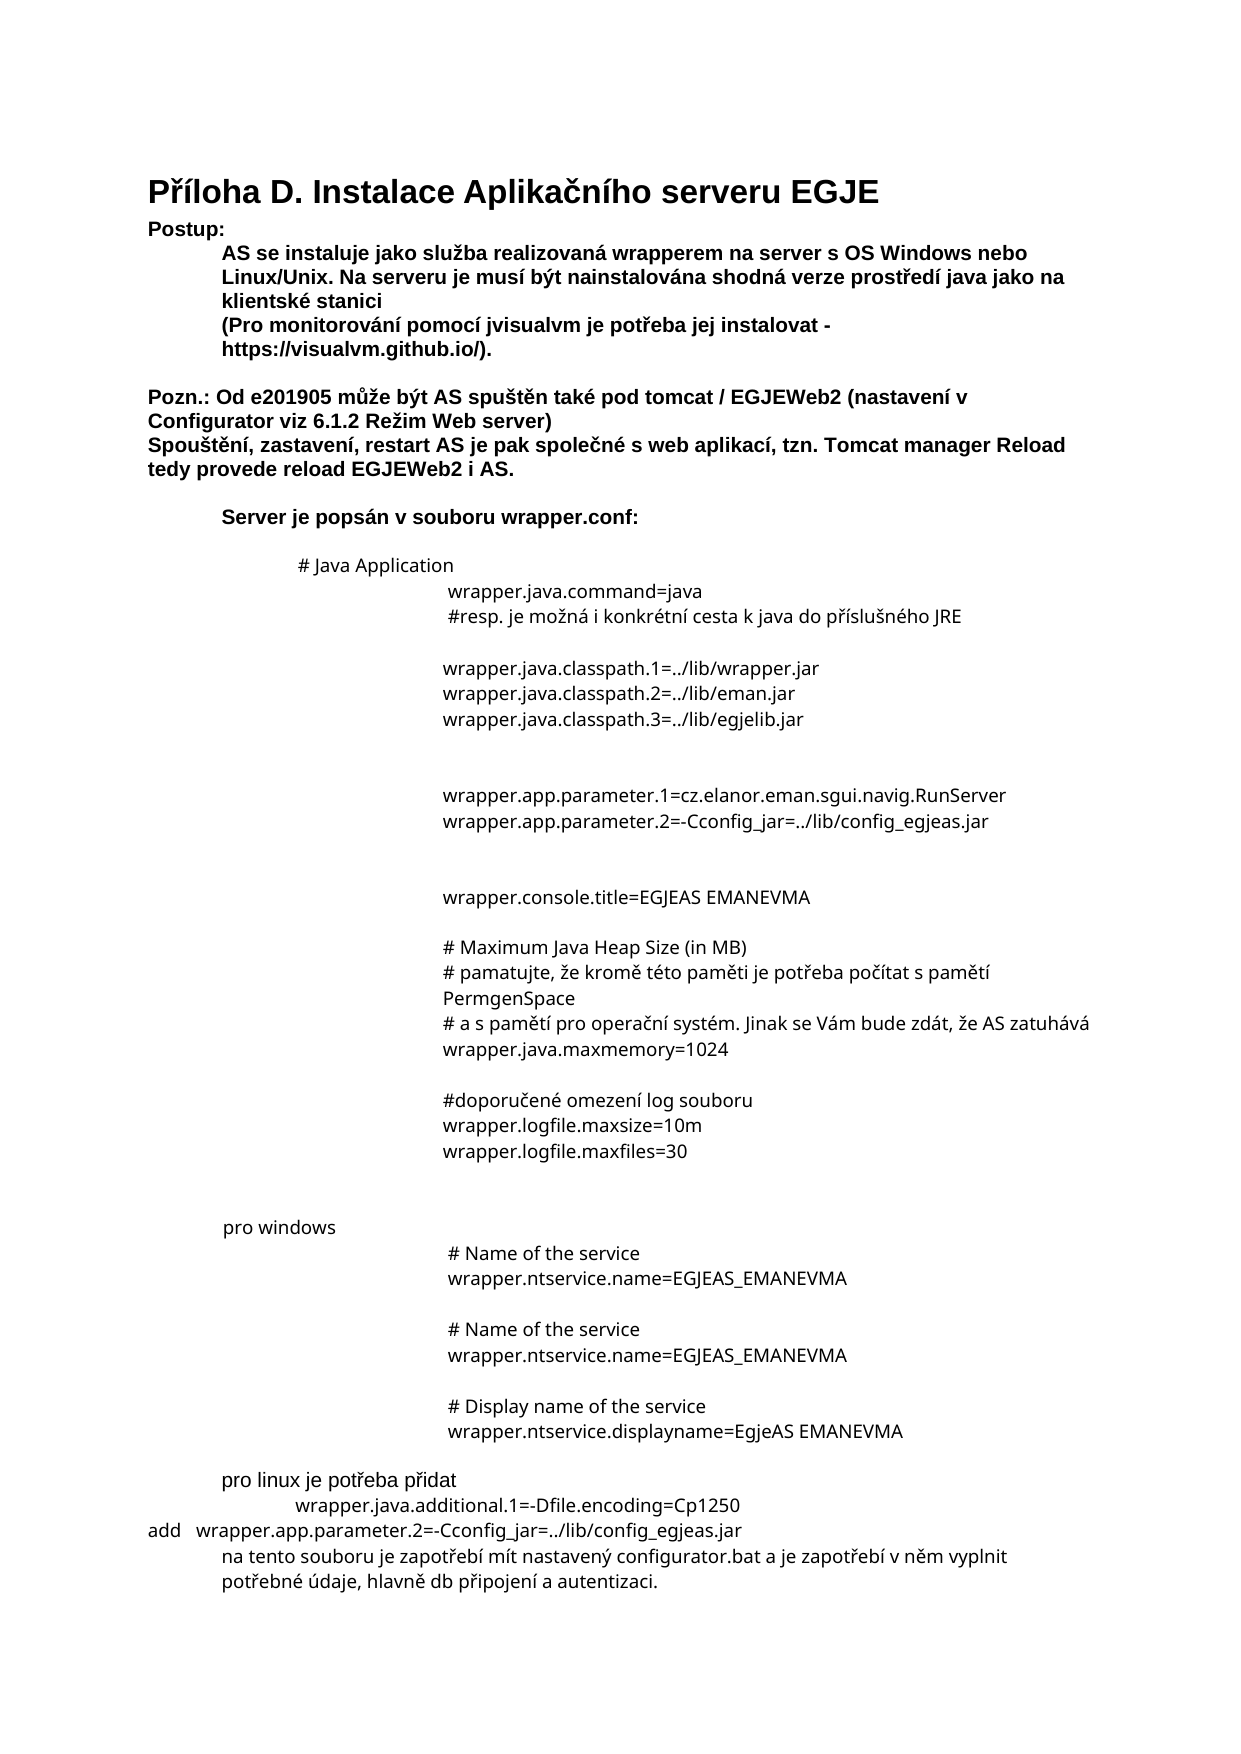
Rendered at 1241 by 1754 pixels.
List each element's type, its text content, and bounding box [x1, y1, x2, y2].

text wrapper.ntservice.name=EGJEAS_EMANEVMA [298, 1342, 1093, 1368]
text # a s pamětí pro operační systém. Jinak se Vám bude zdát, že AS zatuhává [443, 1011, 1093, 1036]
text # Name of the service [298, 1240, 1093, 1266]
text pro linux je potřeba přidat [221, 1468, 1093, 1492]
text pro windows [223, 1215, 1093, 1240]
text wrapper.java.classpath.1=../lib/wrapper.jar [443, 655, 1093, 680]
text # Maximum Java Heap Size (in MB) [443, 934, 1093, 959]
text wrapper.java.classpath.3=../lib/egjelib.jar [443, 706, 1093, 731]
text wrapper.app.parameter.1=cz.elanor.eman.sgui.navig.RunServer [443, 782, 1093, 808]
text wrapper.logfile.maxsize=10m [443, 1113, 1093, 1138]
text wrapper.app.parameter.2=-Cconfig_jar=../lib/config_egjeas.jar [443, 808, 1093, 833]
text # Java Application [298, 553, 1093, 578]
text Server je popsán v souboru wrapper.conf: [221, 505, 1093, 529]
text Spouštění, zastavení, restart AS je pak společné s web aplikací, tzn. Tomcat manager Reload tedy provede reload EGJEWeb2 i AS. [148, 433, 1093, 481]
text Postup: [148, 217, 1093, 241]
text na tento souboru je zapotřebí mít nastavený configurator.bat a je zapotřebí v něm vyplnit potřebné údaje, hlavně db připojení a autentizaci. [221, 1543, 1093, 1594]
text # Name of the service [298, 1317, 1093, 1342]
text wrapper.logfile.maxfiles=30 [443, 1138, 1093, 1164]
text Pozn.: Od e201905 může být AS spuštěn také pod tomcat / EGJEWeb2 (nastavení v Configurator viz 6.1.2 Režim Web server) [148, 385, 1093, 433]
text add wrapper.app.parameter.2=-Cconfig_jar=../lib/config_egjeas.jar [148, 1518, 1093, 1543]
text #resp. je možná i konkrétní cesta k java do příslušného JRE [298, 604, 1093, 629]
text wrapper.java.additional.1=-Dfile.encoding=Cp1250 [148, 1492, 1093, 1518]
text Příloha D. Instalace Aplikačního serveru EGJE [148, 173, 1093, 211]
text wrapper.java.maxmemory=1024 [443, 1036, 1093, 1062]
text #doporučené omezení log souboru [443, 1087, 1093, 1113]
text # pamatujte, že kromě této paměti je potřeba počítat s pamětí PermgenSpace [443, 959, 1093, 1011]
text (Pro monitorování pomocí jvisualvm je potřeba jej instalovat - https://visualvm.github.io/). [221, 313, 1093, 361]
text wrapper.ntservice.displayname=EgjeAS EMANEVMA [298, 1419, 1093, 1444]
text AS se instaluje jako služba realizovaná wrapperem na server s OS Windows nebo Linux/Unix. Na serveru je musí být nainstalována shodná verze prostředí java jako na klientské stanici [221, 241, 1093, 313]
text wrapper.console.title=EGJEAS EMANEVMA [443, 884, 1093, 910]
text # Display name of the service [298, 1393, 1093, 1419]
text wrapper.ntservice.name=EGJEAS_EMANEVMA [298, 1266, 1093, 1291]
text wrapper.java.classpath.2=../lib/eman.jar [443, 680, 1093, 706]
text wrapper.java.command=java [298, 578, 1093, 604]
